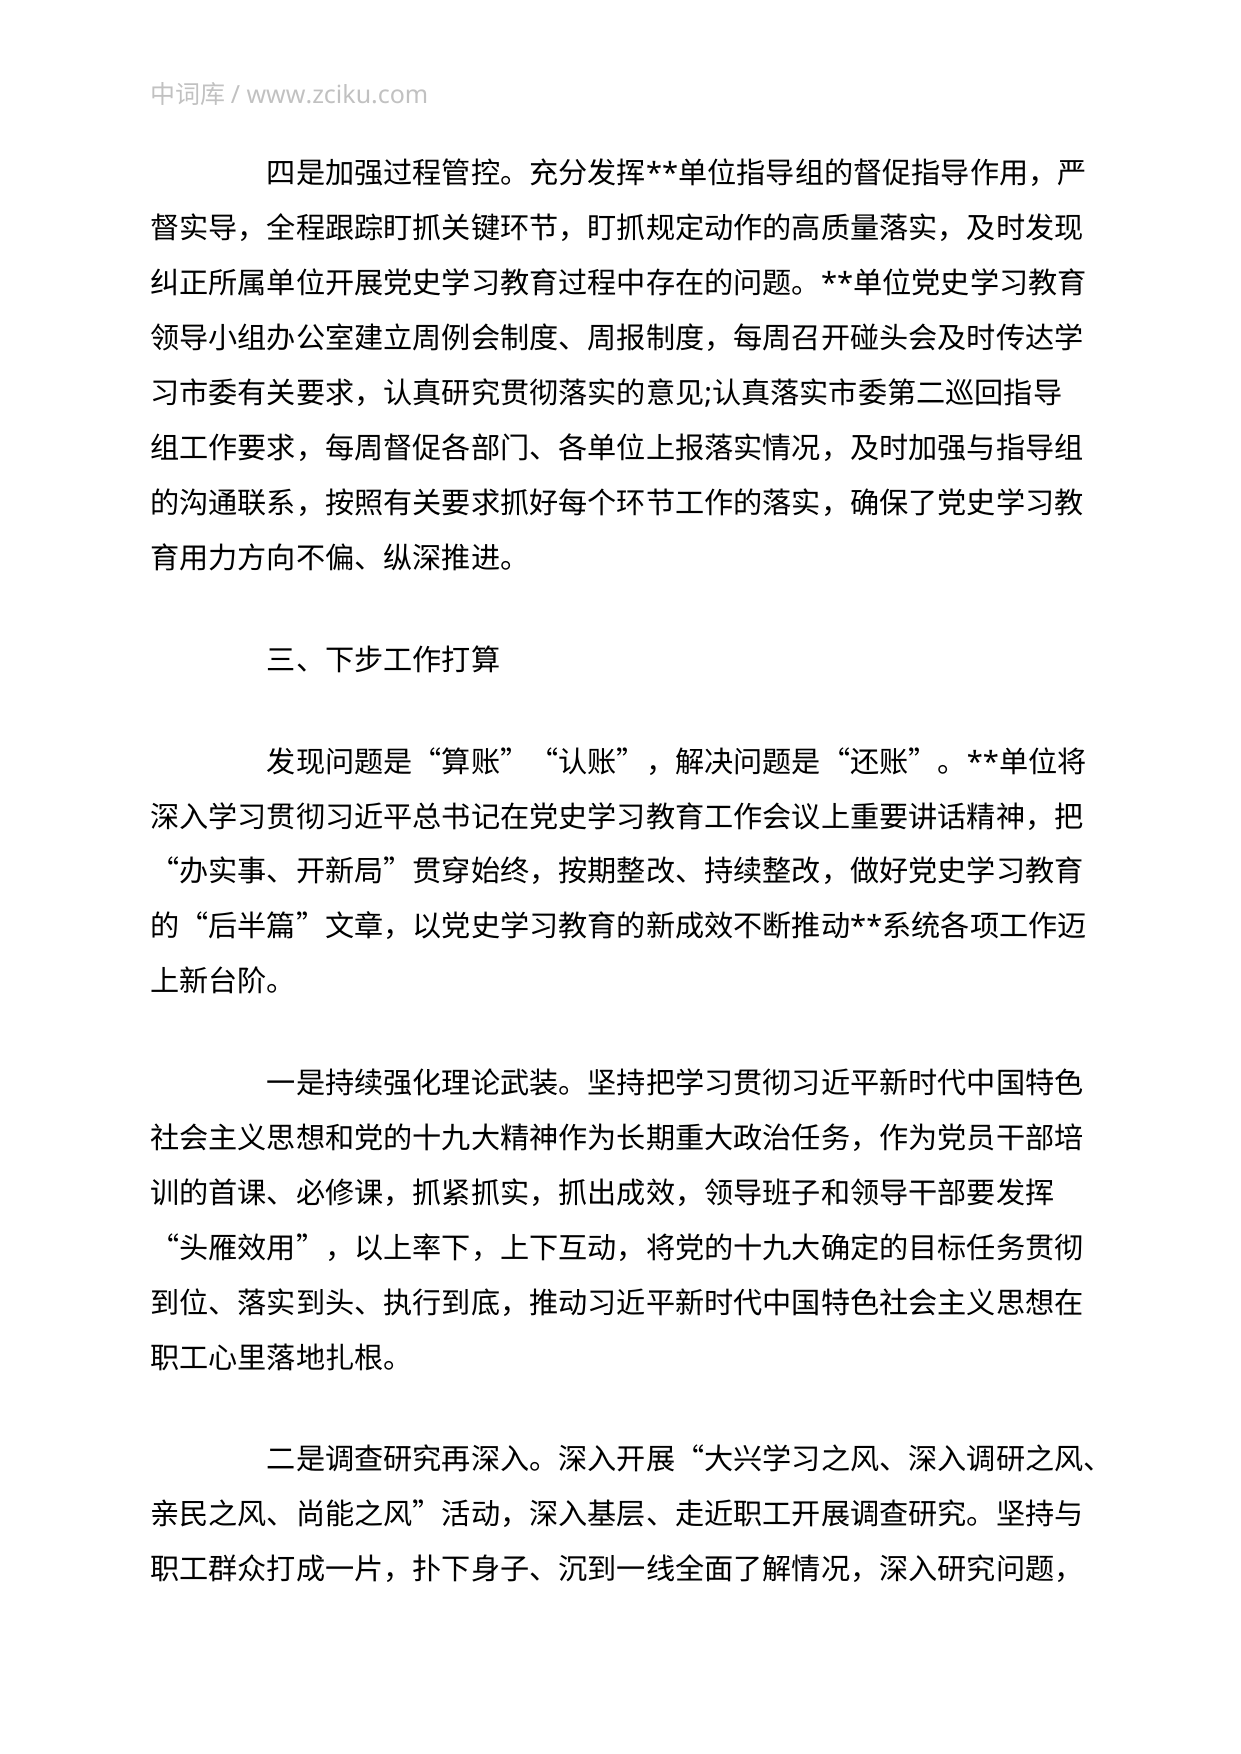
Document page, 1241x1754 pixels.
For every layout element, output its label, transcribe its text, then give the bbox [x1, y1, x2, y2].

text 三、下步工作打算 [150, 636, 1090, 679]
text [150, 1436, 1090, 1588]
text 发现问题是“算账”“认账”，解决问题是“还账”。**单位将深入学习贯彻习近平总书记在党史学习教育工作会议上重要讲话精神，把“办实事、开新局”贯穿始终，按期整改、持续整改，做好党史学习教育的“后半篇”文章，以党史学习教育的新成效不断推动**系统各项工作迈上新台阶。 [150, 738, 1090, 1000]
text 一是持续强化理论武装。坚持把学习贯彻习近平新时代中国特色社会主义思想和党的十九大精神作为长期重大政治任务，作为党员干部培训的首课、必修课，抓紧抓实，抓出成效，领导班子和领导干部要发挥“头雁效用”，以上率下，上下互动，将党的十九大确定的目标任务贯彻到位、落实到头、执行到底，推动习近平新时代中国特色社会主义思想在职工心里落地扎根。 [150, 1060, 1090, 1376]
text 四是加强过程管控。充分发挥**单位指导组的督促指导作用，严督实导，全程跟踪盯抓关键环节，盯抓规定动作的高质量落实，及时发现纠正所属单位开展党史学习教育过程中存在的问题。**单位党史学习教育领导小组办公室建立周例会制度、周报制度，每周召开碰头会及时传达学习市委有关要求，认真研究贯彻落实的意见;认真落实市委第二巡回指导组工作要求，每周督促各部门、各单位上报落实情况，及时加强与指导组的沟通联系，按照有关要求抓好每个环节工作的落实，确保了党史学习教育用力方向不偏、纵深推进。 [150, 150, 1090, 577]
